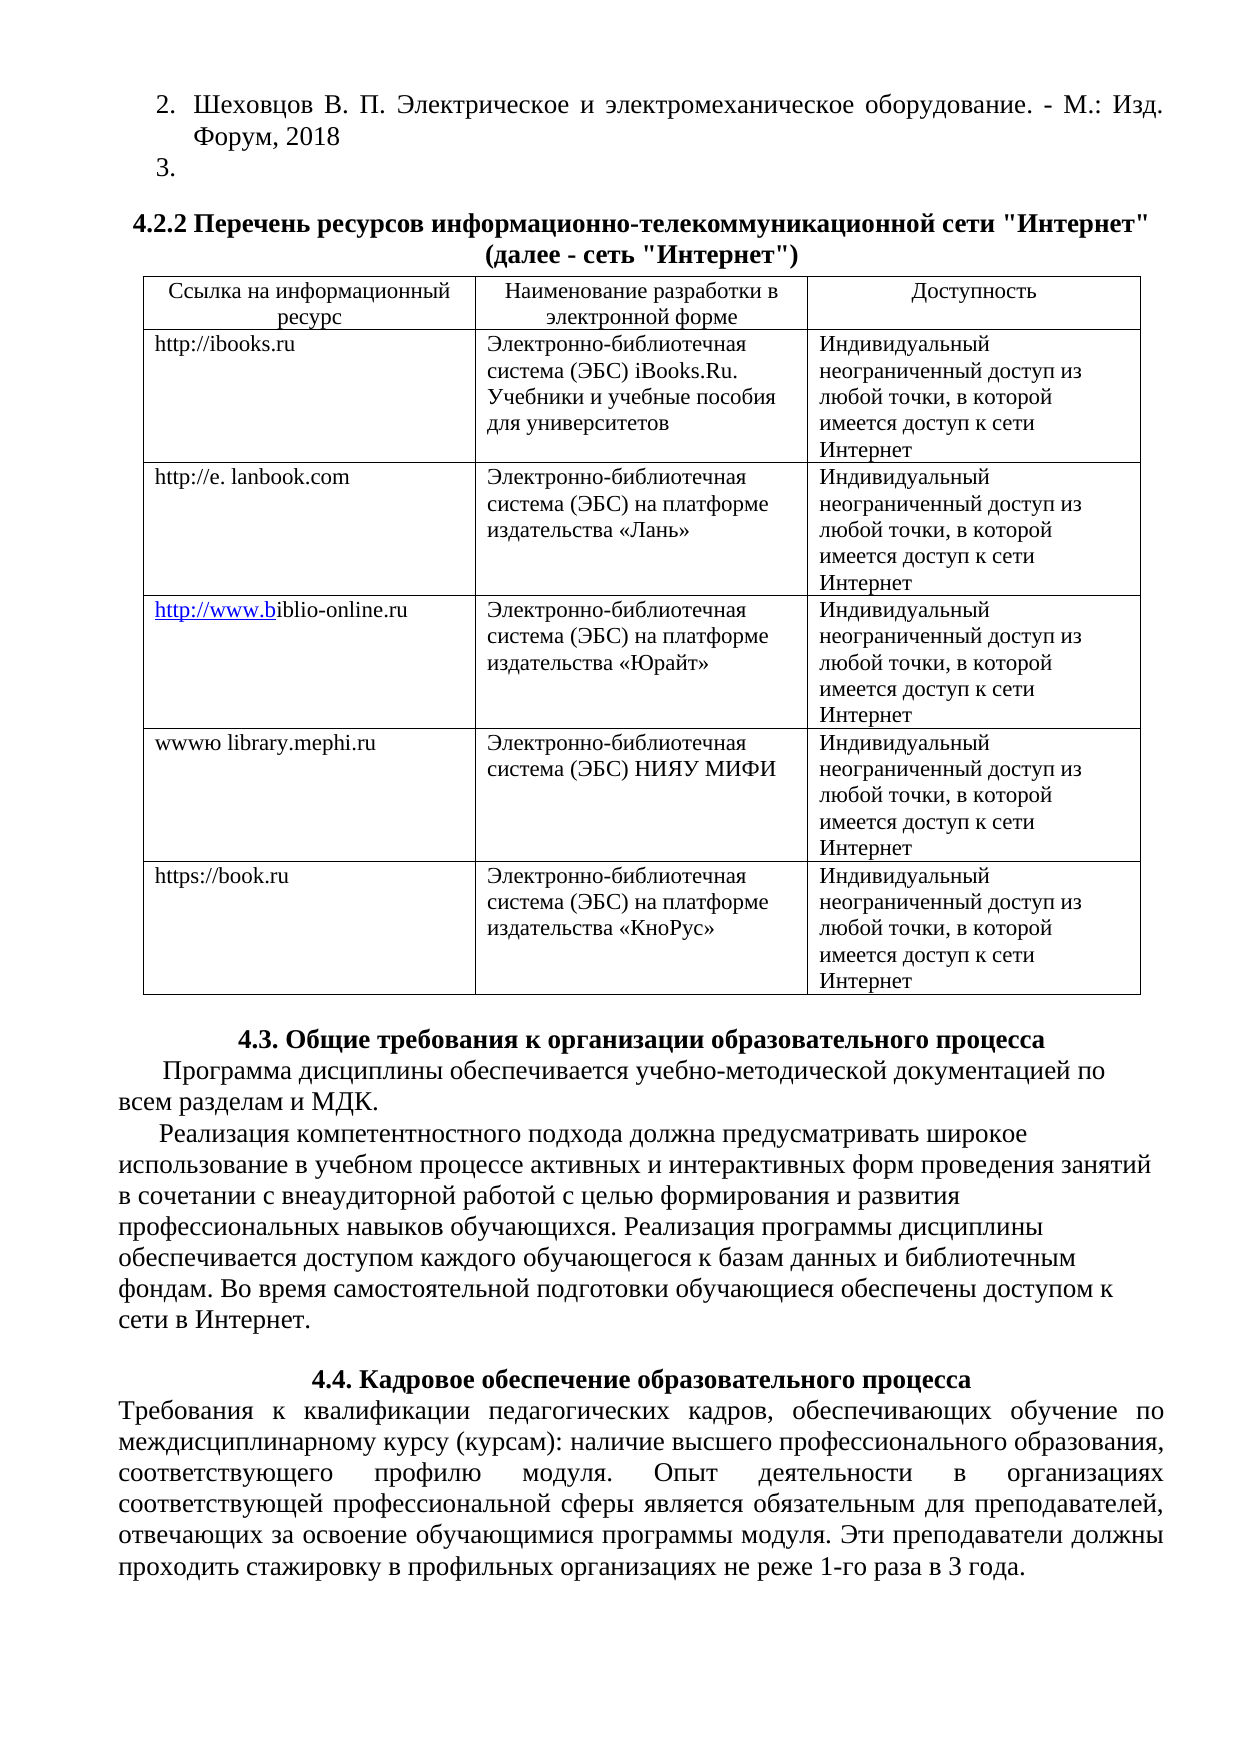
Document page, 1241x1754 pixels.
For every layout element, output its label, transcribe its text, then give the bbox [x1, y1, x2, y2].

table_cell Индивидуальный неограниченный доступ из любой точки, в которой имеется доступ к сети Интернет [808, 862, 1140, 993]
table_header Доступность [808, 277, 1140, 329]
table_header Наименование разработки в электронной форме [476, 277, 807, 329]
table_cell Электронно-библиотечная система (ЭБС) на платформе издательства «КноРус» [476, 862, 807, 993]
text Реализация компетентностного подхода должна предусматривать широкое использование в учебном процессе активных и интерактивных форм проведения занятий в сочетании с внеаудиторной работой с целью формирования и развития профессиональных навыков обучающихся. Реализация программы дисциплины обеспечивается доступом каждого обучающегося к базам данных и библиотечным фондам. Во время самостоятельной подготовки обучающиеся обеспечены доступом к сети в Интернет. [118, 1117, 1165, 1335]
table_cell wwwю library.mephi.ru [144, 729, 475, 861]
table_cell http://ibooks.ru [144, 330, 475, 462]
table_cell Электронно-библиотечная система (ЭБС) НИЯУ МИФИ [476, 729, 807, 861]
list Шеховцов В. П. Электрическое и электромеханическое оборудование. - М.: Изд. Форум, 2018 [156, 89, 1165, 151]
text 4.2.2 Перечень ресурсов информационно-телекоммуникационной сети "Интернет" (далее - сеть "Интернет") [118, 207, 1165, 269]
table_cell Индивидуальный неограниченный доступ из любой точки, в которой имеется доступ к сети Интернет [808, 330, 1140, 462]
table_cell http://www.biblio-online.ru [144, 596, 475, 728]
table_cell Индивидуальный неограниченный доступ из любой точки, в которой имеется доступ к сети Интернет [808, 729, 1140, 861]
text Программа дисциплины обеспечивается учебно-методической документацией по всем разделам и МДК. [118, 1054, 1165, 1117]
text Требования к квалификации педагогических кадров, обеспечивающих обучение по междисциплинарному курсу (курсам): наличие высшего профессионального образования, соответствующего профилю модуля. Опыт деятельности в организациях соответствующей профессиональной сферы является обязательным для преподавателей, отвечающих за освоение обучающимися программы модуля. Эти преподаватели должны проходить стажировку в профильных организациях не реже 1-го раза в 3 года. [118, 1394, 1165, 1581]
table_cell Электронно-библиотечная система (ЭБС) iBooks.Ru. Учебники и учебные пособия для университетов [476, 330, 807, 462]
table_cell Электронно-библиотечная система (ЭБС) на платформе издательства «Юрайт» [476, 596, 807, 728]
table_cell http://e. lanbook.com [144, 463, 475, 595]
table_header Ссылка на информационный ресурс [144, 277, 475, 329]
text 4.4. Кадровое обеспечение образовательного процесса [118, 1363, 1165, 1394]
table_cell https://book.ru [144, 862, 475, 993]
table_cell Индивидуальный неограниченный доступ из любой точки, в которой имеется доступ к сети Интернет [808, 596, 1140, 728]
text 4.3. Общие требования к организации образовательного процесса [118, 1023, 1165, 1054]
table_cell Индивидуальный неограниченный доступ из любой точки, в которой имеется доступ к сети Интернет [808, 463, 1140, 595]
table_cell Электронно-библиотечная система (ЭБС) на платформе издательства «Лань» [476, 463, 807, 595]
